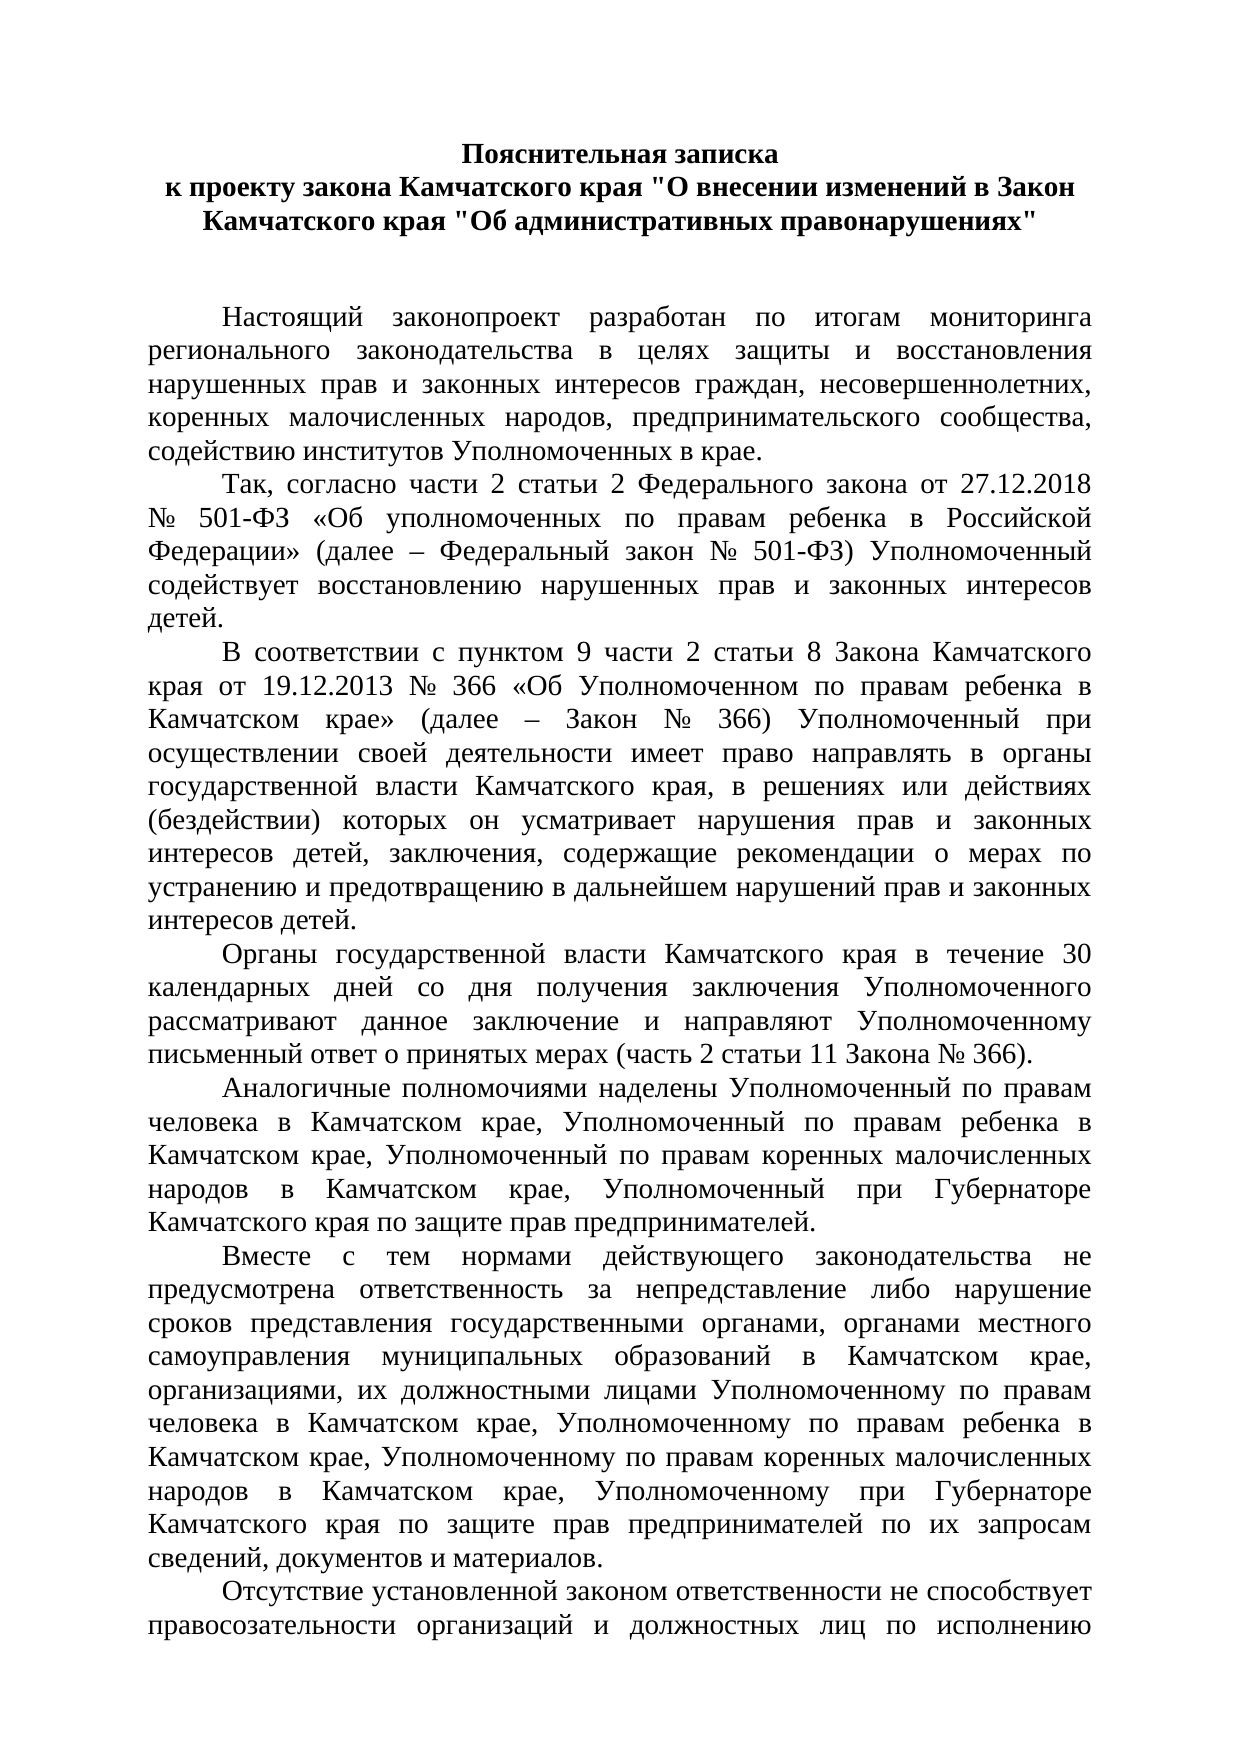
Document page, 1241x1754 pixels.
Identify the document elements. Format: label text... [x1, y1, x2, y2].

text Пояснительная записка [148, 136, 1092, 169]
text Настоящий законопроект разработан по итогам мониторинга регионального законодательства в целях защиты и восстановления нарушенных прав и законных интересов граждан, несовершеннолетних, коренных малочисленных народов, предпринимательского сообщества, содействию институтов Уполномоченных в крае. [148, 299, 1092, 466]
text Так, согласно части 2 статьи 2 Федерального закона от 27.12.2018 № 501-ФЗ «Об уполномоченных по правам ребенка в Российской Федерации» (далее – Федеральный закон № 501-ФЗ) Уполномоченный содействует восстановлению нарушенных прав и законных интересов детей. [148, 466, 1092, 634]
text Аналогичные полномочиями наделены Уполномоченный по правам человека в Камчатском крае, Уполномоченный по правам ребенка в Камчатском крае, Уполномоченный по правам коренных малочисленных народов в Камчатском крае, Уполномоченный при Губернаторе Камчатского края по защите прав предпринимателей. [148, 1070, 1092, 1238]
text Вместе с тем нормами действующего законодательства не предусмотрена ответственность за непредставление либо нарушение сроков представления государственными органами, органами местного самоуправления муниципальных образований в Камчатском крае, организациями, их должностными лицами Уполномоченному по правам человека в Камчатском крае, Уполномоченному по правам ребенка в Камчатском крае, Уполномоченному по правам коренных малочисленных народов в Камчатском крае, Уполномоченному при Губернаторе Камчатского края по защите прав предпринимателей по их запросам сведений, документов и материалов. [148, 1238, 1092, 1573]
text к проекту закона Камчатского края "О внесении изменений в Закон Камчатского края "Об административных правонарушениях" [148, 169, 1092, 236]
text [148, 1573, 1092, 1640]
text В соответствии с пунктом 9 части 2 статьи 8 Закона Камчатского края от 19.12.2013 № 366 «Об Уполномоченном по правам ребенка в Камчатском крае» (далее – Закон № 366) Уполномоченный при осуществлении своей деятельности имеет право направлять в органы государственной власти Камчатского края, в решениях или действиях (бездействии) которых он усматривает нарушения прав и законных интересов детей, заключения, содержащие рекомендации о мерах по устранению и предотвращению в дальнейшем нарушений прав и законных интересов детей. [148, 634, 1092, 936]
text Органы государственной власти Камчатского края в течение 30 календарных дней со дня получения заключения Уполномоченного рассматривают данное заключение и направляют Уполномоченному письменный ответ о принятых мерах (часть 2 статьи 11 Закона № 366). [148, 936, 1092, 1070]
